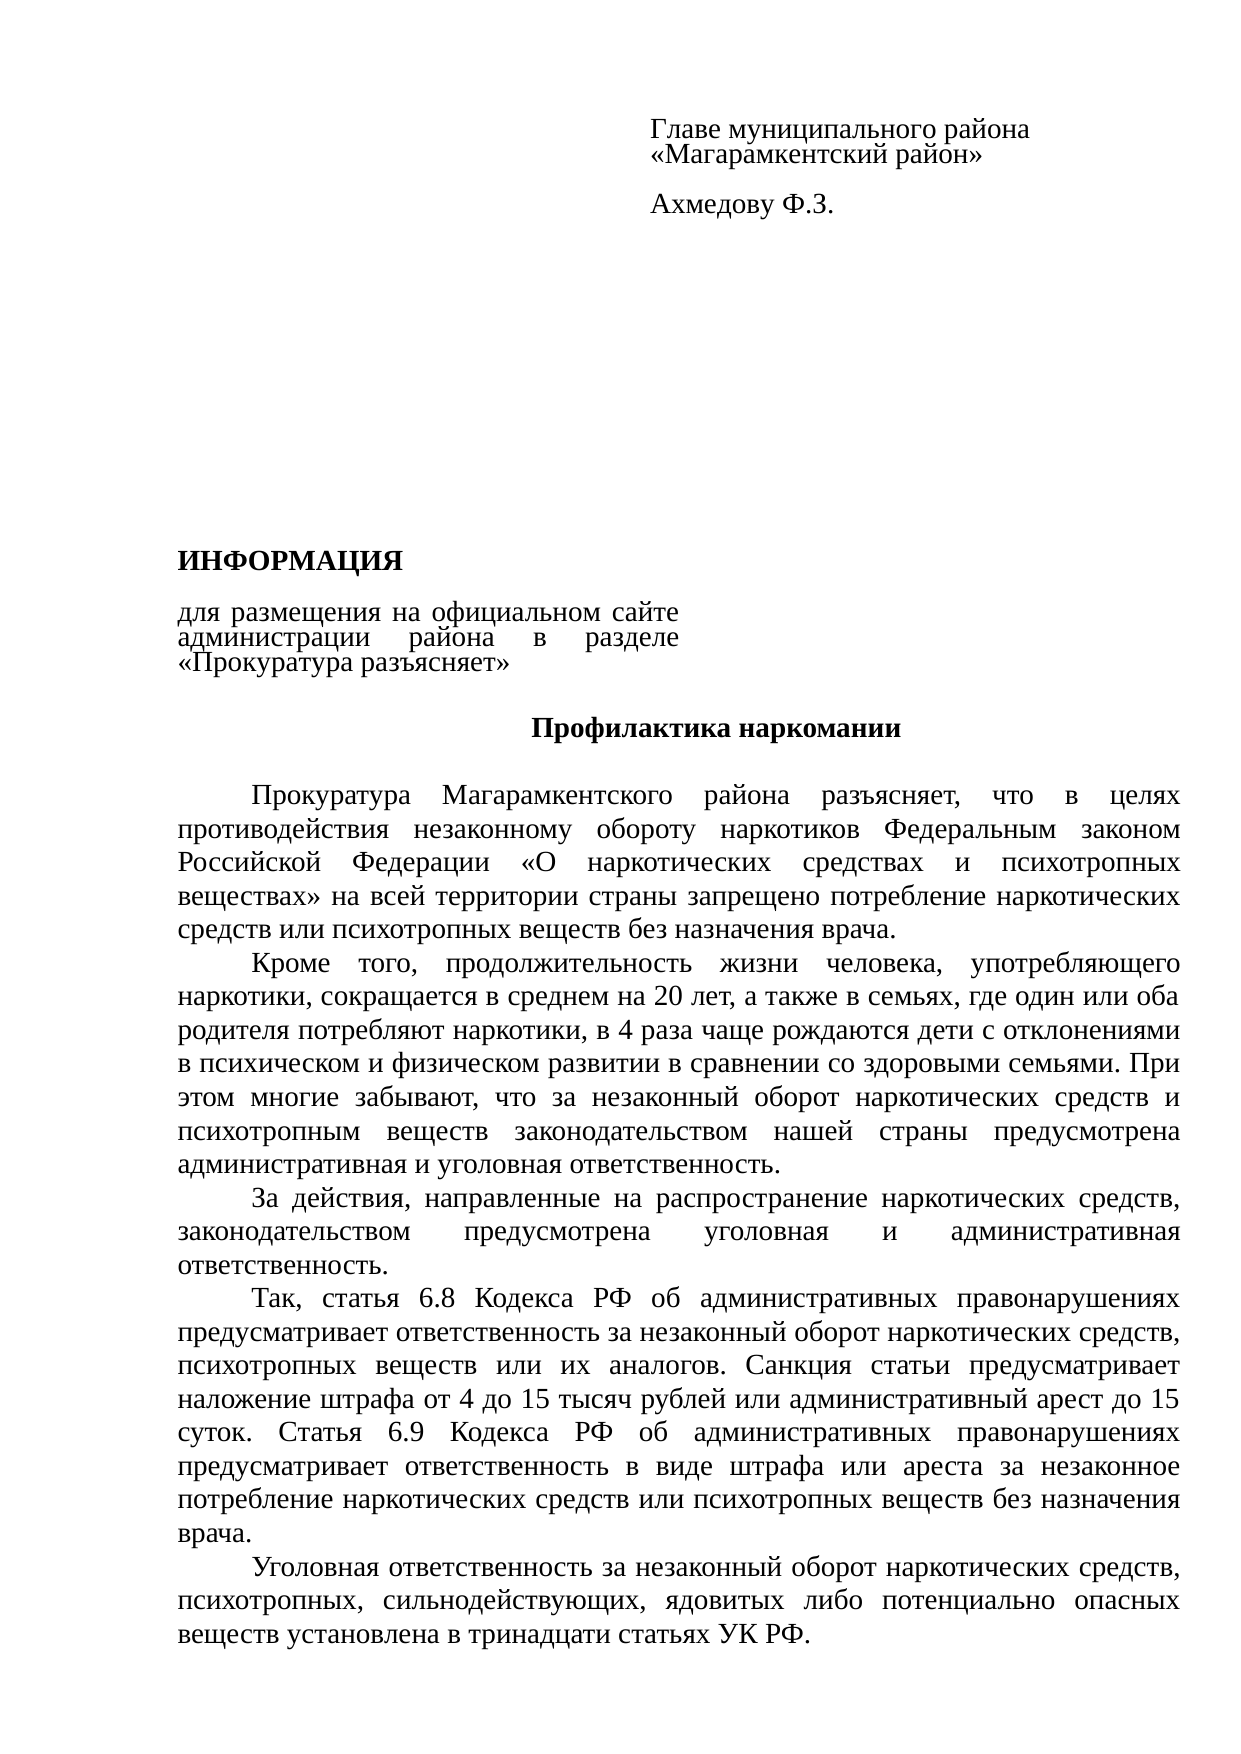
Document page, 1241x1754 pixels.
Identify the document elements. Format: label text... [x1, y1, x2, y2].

text Уголовная ответственность за незаконный оборот наркотических средств, психотропных, сильнодействующих, ядовитых либо потенциально опасных веществ установлена в тринадцати статьях УК РФ. [177, 1549, 1181, 1649]
text Прокуратура Магарамкентского района разъясняет, что в целях противодействия незаконному обороту наркотиков Федеральным законом Российской Федерации «О наркотических средствах и психотропных веществах» на всей территории страны запрещено потребление наркотических средств или психотропных веществ без назначения врача. [177, 777, 1181, 945]
text Так, статья 6.8 Кодекса РФ об административных правонарушениях предусматривает ответственность за незаконный оборот наркотических средств, психотропных веществ или их аналогов. Санкция статьи предусматривает наложение штрафа от 4 до 15 тысяч рублей или административный арест до 15 суток. Статья 6.9 Кодекса РФ об административных правонарушениях предусматривает ответственность в виде штрафа или ареста за незаконное потребление наркотических средств или психотропных веществ без назначения врача. [177, 1280, 1181, 1549]
text Профилактика наркомании [177, 710, 1181, 744]
text Ахмедову Ф.З. [650, 193, 1181, 218]
text ИНФОРМАЦИЯ [177, 543, 1196, 577]
text За действия, направленные на распространение наркотических средств, законодательством предусмотрена уголовная и административная ответственность. [177, 1180, 1181, 1280]
text Кроме того, продолжительность жизни человека, употребляющего наркотики, сокращается в среднем на 20 лет, а также в семьях, где один или оба родителя потребляют наркотики, в 4 раза чаще рождаются дети с отклонениями в психическом и физическом развитии в сравнении со здоровыми семьями. При этом многие забывают, что за незаконный оборот наркотических средств и психотропным веществ законодательством нашей страны предусмотрена административная и уголовная ответственность. [177, 945, 1181, 1180]
text Главе муниципального района «Магарамкентский район» [650, 118, 1181, 168]
text для размещения на официальном сайте администрации района в разделе «Прокуратура разъясняет» [177, 602, 679, 677]
